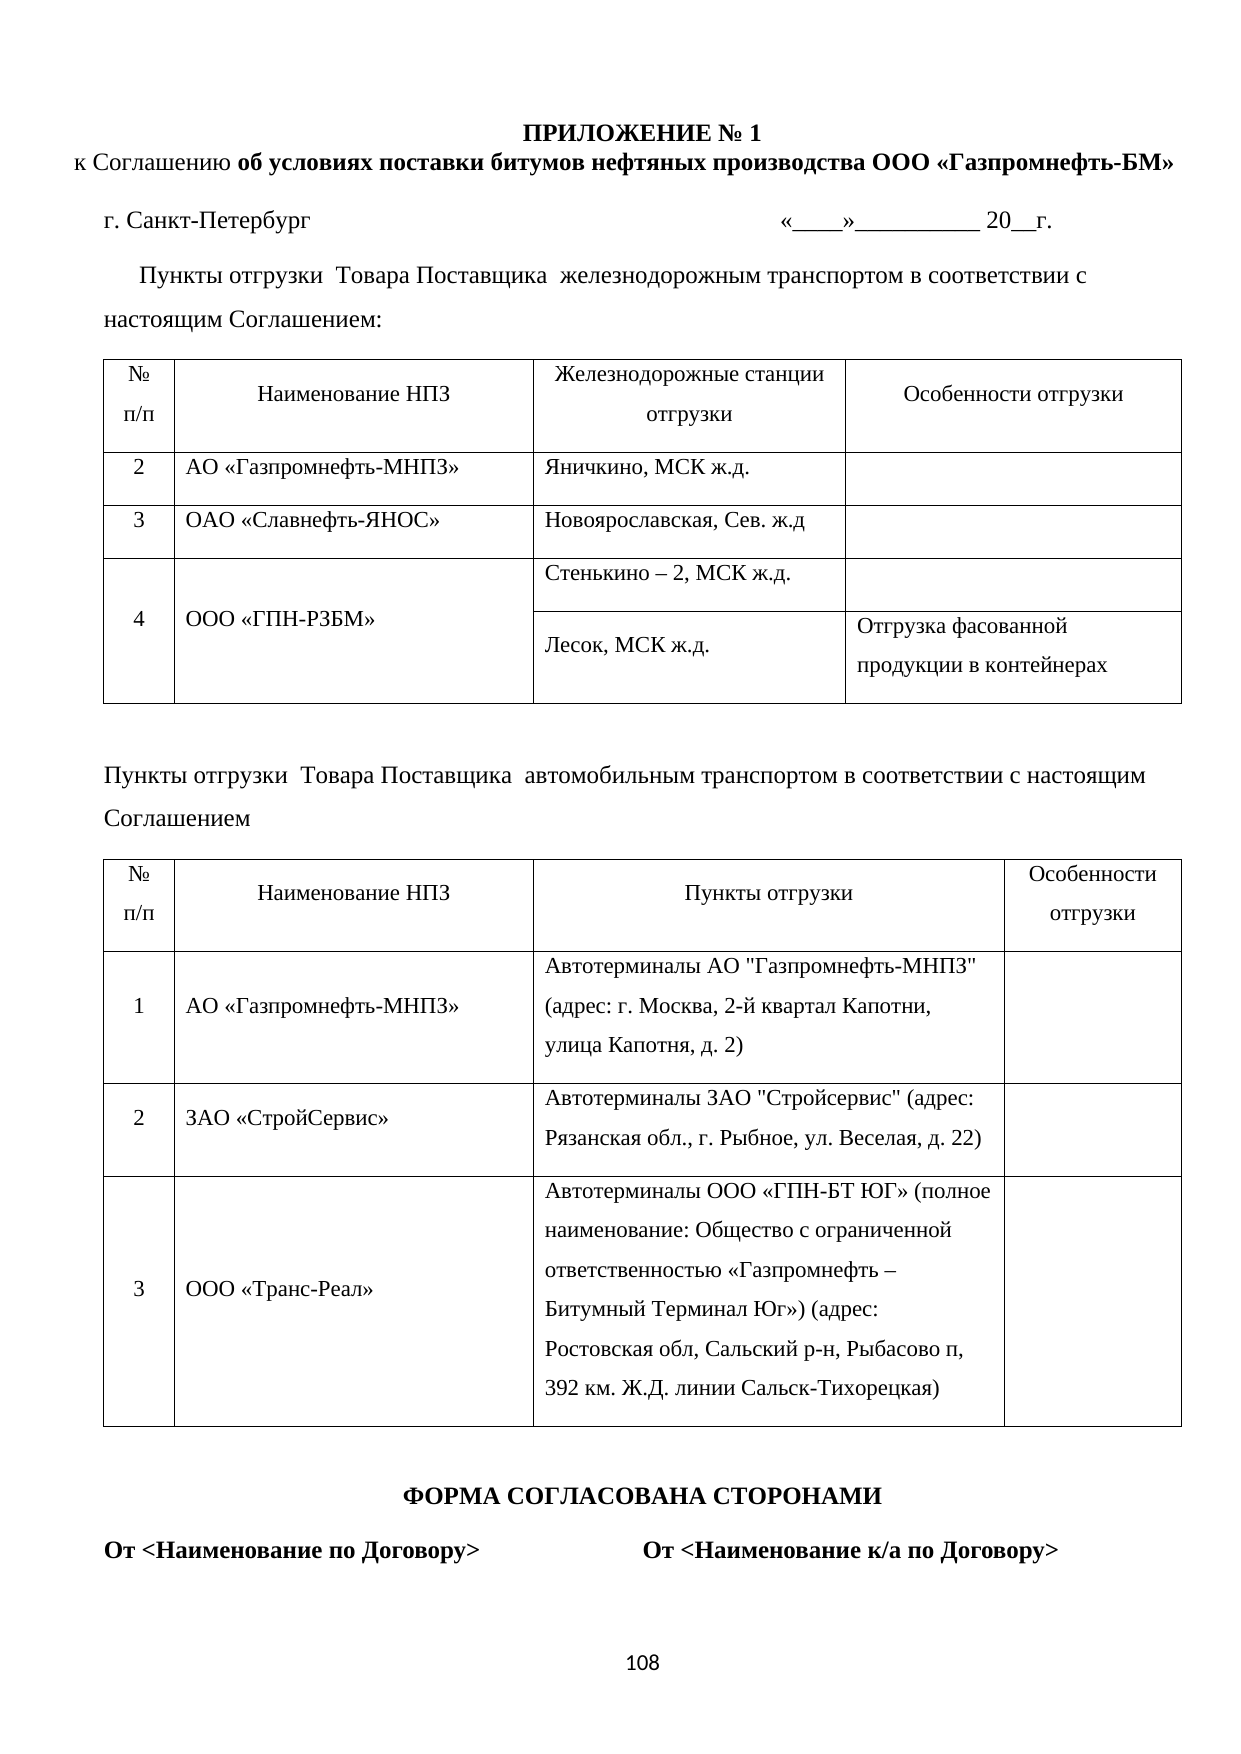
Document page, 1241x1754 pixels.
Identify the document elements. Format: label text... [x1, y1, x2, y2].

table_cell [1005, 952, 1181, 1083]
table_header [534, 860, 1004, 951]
text ПРИЛОЖЕНИЕ № 1 [103, 118, 1181, 147]
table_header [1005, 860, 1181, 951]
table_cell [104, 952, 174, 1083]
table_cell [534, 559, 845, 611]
text г. Санкт-Петербург «____»__________ 20__г. [103, 205, 1181, 234]
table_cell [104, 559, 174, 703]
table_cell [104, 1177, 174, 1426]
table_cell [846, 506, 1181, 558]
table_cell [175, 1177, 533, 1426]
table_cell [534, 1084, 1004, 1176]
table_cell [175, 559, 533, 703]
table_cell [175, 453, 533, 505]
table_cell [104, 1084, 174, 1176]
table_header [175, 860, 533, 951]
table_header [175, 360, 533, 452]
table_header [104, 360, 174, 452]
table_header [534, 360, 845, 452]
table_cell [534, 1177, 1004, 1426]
text к Соглашению об условиях поставки битумов нефтяных производства ООО «Газпромнефть-БМ» [74, 147, 1211, 176]
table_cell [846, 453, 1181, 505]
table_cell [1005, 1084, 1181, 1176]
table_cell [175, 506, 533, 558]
text Пункты отгрузки Товара Поставщика автомобильным транспортом в соответствии с настоящим Соглашением [103, 760, 1181, 832]
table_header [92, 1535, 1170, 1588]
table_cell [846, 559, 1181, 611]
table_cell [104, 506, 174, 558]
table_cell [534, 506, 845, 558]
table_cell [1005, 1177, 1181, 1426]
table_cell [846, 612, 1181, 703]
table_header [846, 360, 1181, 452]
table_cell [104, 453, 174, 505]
text Пункты отгрузки Товара Поставщика железнодорожным транспортом в соответствии с настоящим Соглашением: [103, 261, 1181, 332]
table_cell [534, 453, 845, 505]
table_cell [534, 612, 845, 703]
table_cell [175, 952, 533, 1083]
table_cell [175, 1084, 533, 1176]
text ФОРМА СОГЛАСОВАНА СТОРОНАМИ [103, 1481, 1181, 1510]
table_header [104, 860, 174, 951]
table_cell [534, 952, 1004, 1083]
